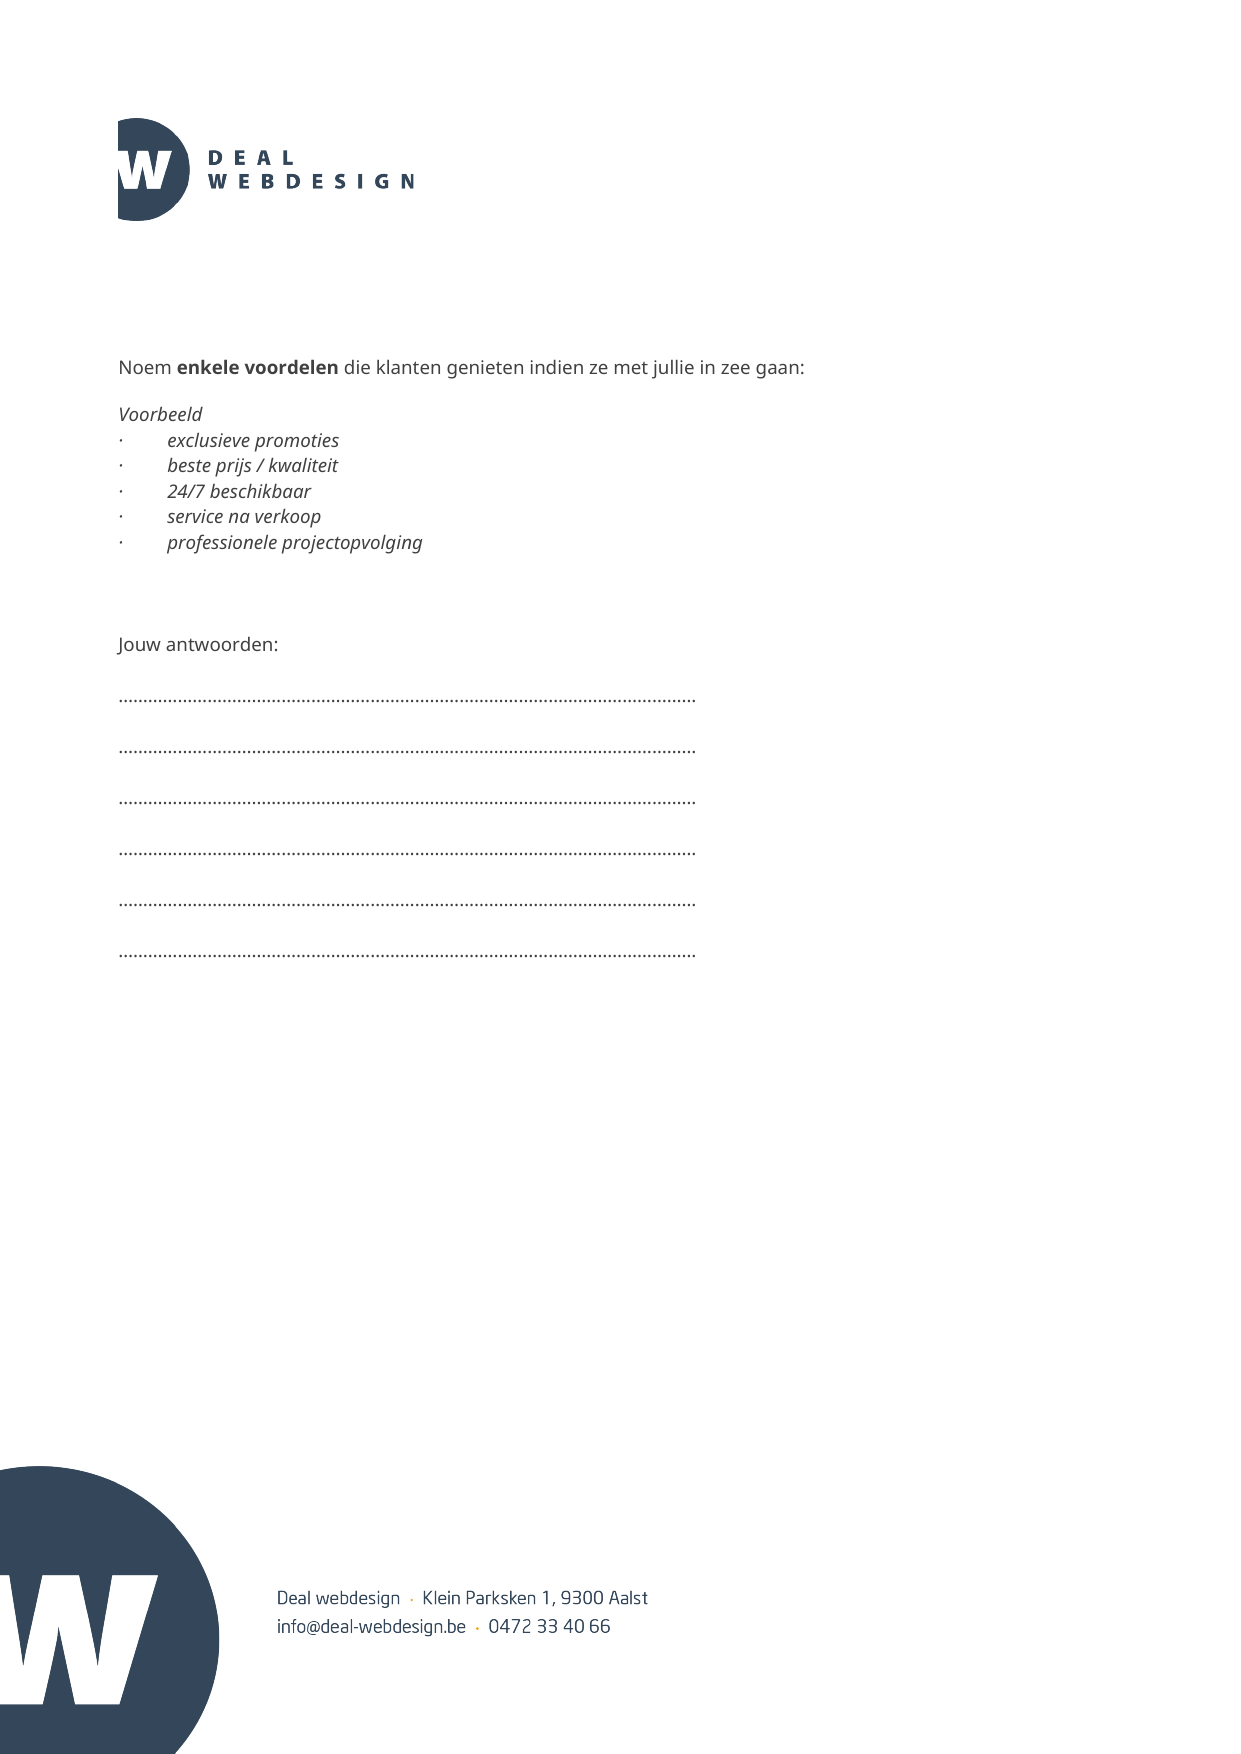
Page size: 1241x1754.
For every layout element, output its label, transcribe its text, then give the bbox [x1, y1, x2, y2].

text · beste prijs / kwaliteit [118, 453, 1122, 478]
text ……………………………………………………………………………………………………… [118, 733, 1122, 759]
text · exclusieve promoties [118, 427, 1122, 453]
text · 24/7 beschikbaar [118, 478, 1122, 504]
text Voorbeeld [118, 402, 1122, 427]
picture [118, 118, 414, 221]
text · service na verkoop [118, 504, 1122, 529]
picture [0, 1466, 648, 1754]
text Noem enkele voordelen die klanten genieten indien ze met jullie in zee gaan: [118, 354, 1122, 402]
text ……………………………………………………………………………………………………… [118, 682, 1122, 708]
text · professionele projectopvolging [118, 529, 1122, 555]
text ……………………………………………………………………………………………………… [118, 886, 1122, 912]
text ……………………………………………………………………………………………………… [118, 784, 1122, 810]
text ……………………………………………………………………………………………………… [118, 937, 1122, 963]
text Jouw antwoorden: [118, 631, 1122, 657]
text ……………………………………………………………………………………………………… [118, 835, 1122, 861]
